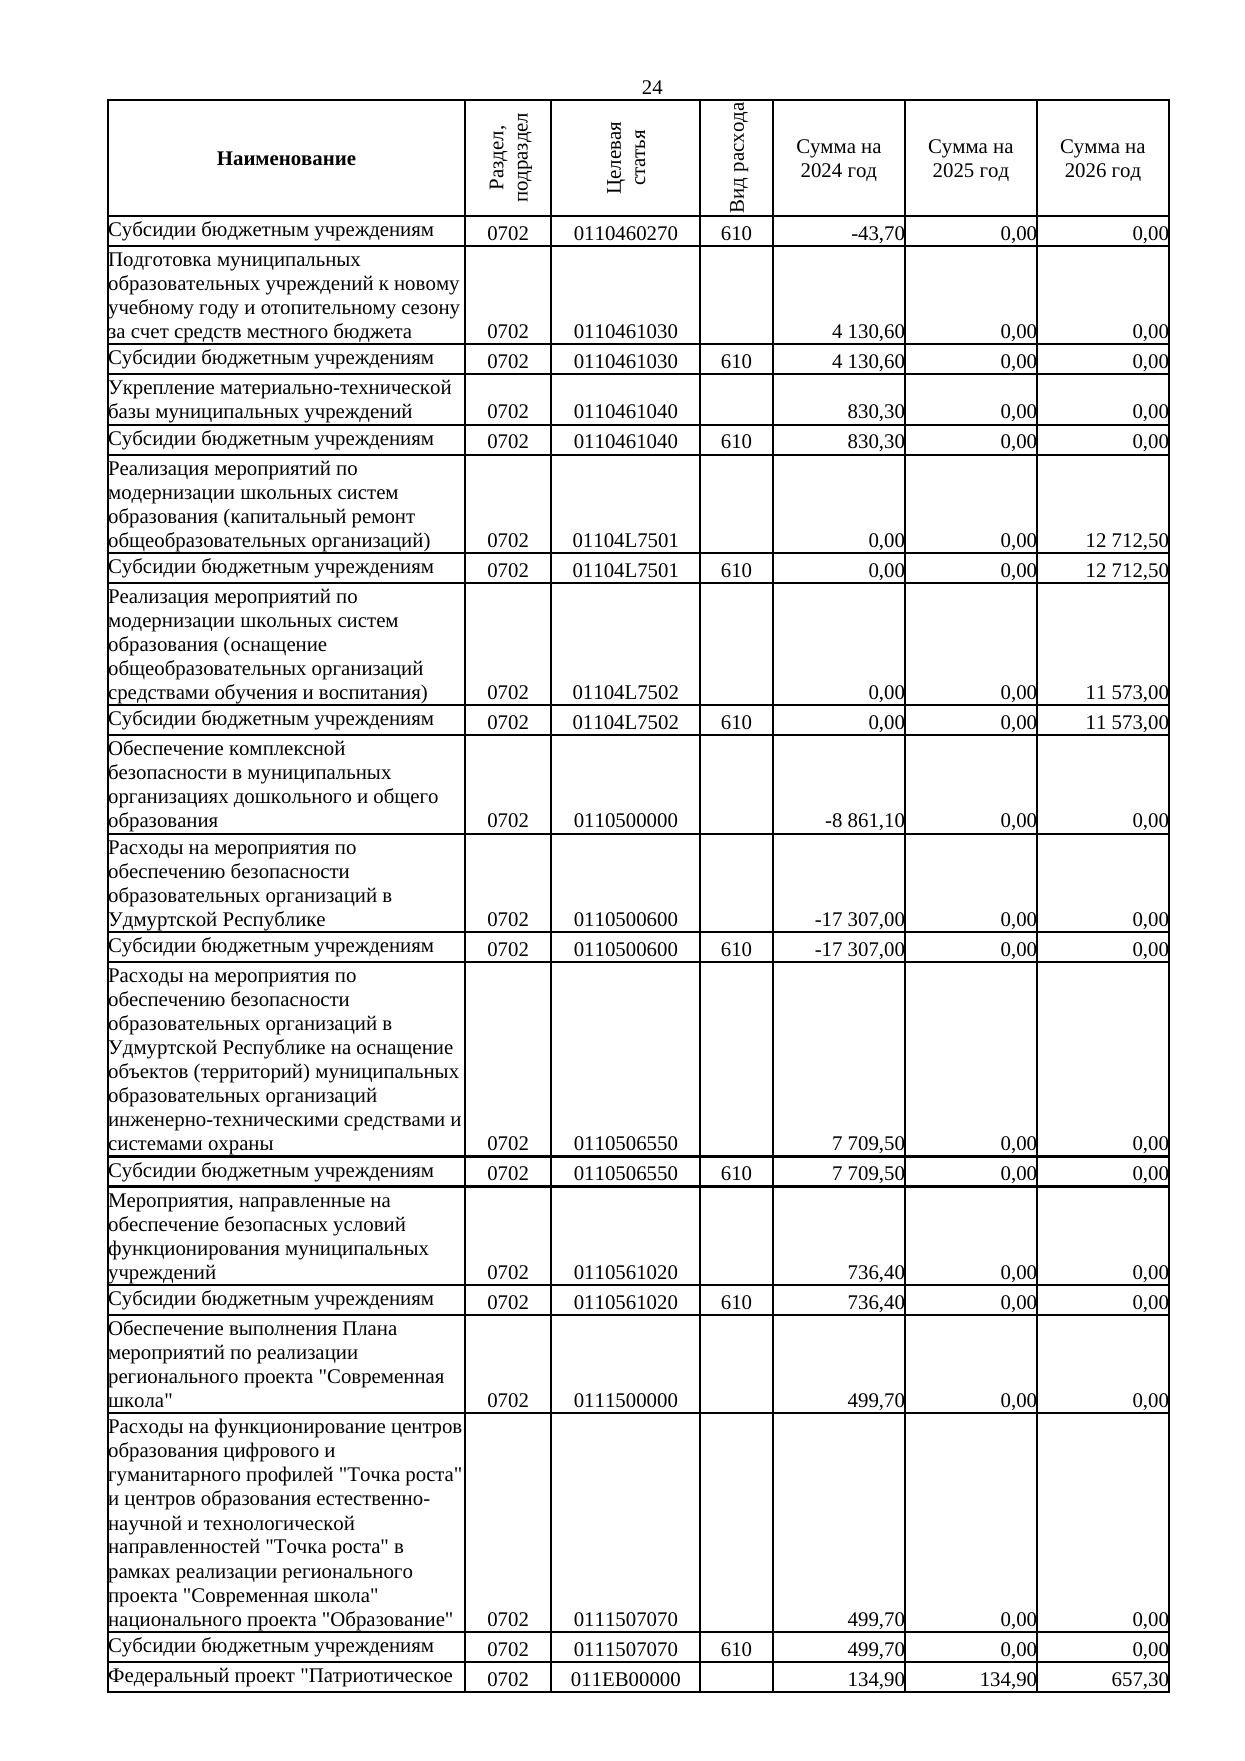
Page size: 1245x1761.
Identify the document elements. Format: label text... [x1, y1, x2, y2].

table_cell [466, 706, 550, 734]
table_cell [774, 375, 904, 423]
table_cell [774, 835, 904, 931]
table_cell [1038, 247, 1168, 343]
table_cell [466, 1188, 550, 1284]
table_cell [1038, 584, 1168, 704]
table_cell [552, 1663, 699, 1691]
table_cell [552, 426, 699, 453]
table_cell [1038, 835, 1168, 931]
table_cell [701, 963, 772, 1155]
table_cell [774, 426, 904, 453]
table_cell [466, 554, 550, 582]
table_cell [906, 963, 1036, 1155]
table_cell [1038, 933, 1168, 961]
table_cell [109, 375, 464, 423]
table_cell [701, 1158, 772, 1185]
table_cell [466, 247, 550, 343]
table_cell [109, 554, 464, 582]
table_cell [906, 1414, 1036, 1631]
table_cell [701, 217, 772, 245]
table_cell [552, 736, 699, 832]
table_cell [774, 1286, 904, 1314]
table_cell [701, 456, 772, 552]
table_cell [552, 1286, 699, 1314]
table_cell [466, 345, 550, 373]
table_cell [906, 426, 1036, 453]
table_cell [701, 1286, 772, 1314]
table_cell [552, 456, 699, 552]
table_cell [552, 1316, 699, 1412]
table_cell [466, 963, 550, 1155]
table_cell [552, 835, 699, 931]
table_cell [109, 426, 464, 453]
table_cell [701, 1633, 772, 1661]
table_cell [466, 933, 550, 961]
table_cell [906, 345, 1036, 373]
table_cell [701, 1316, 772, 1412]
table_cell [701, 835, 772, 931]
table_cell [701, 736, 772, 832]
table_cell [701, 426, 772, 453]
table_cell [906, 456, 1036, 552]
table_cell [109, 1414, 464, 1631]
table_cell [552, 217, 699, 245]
table_header Сумма на 2025 год [906, 101, 1036, 215]
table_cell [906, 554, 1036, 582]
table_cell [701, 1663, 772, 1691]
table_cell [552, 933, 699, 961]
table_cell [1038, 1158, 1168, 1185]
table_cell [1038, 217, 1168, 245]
table_header Наименование [109, 101, 464, 215]
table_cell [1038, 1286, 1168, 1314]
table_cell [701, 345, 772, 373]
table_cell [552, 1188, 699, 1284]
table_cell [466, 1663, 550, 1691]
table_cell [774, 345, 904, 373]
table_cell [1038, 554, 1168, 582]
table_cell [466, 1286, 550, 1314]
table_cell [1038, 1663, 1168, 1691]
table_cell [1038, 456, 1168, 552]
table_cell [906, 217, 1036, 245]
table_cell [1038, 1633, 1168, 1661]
table_header Вид расхода [701, 101, 772, 215]
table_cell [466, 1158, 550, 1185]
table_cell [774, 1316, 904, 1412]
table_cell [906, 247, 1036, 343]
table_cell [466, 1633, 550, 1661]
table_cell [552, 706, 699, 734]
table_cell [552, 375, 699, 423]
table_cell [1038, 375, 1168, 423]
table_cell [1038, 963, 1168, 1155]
table_header Сумма на 2024 год [774, 101, 904, 215]
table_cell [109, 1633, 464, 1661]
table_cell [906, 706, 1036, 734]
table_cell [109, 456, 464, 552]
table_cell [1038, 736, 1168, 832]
table_header Сумма на 2026 год [1038, 101, 1168, 215]
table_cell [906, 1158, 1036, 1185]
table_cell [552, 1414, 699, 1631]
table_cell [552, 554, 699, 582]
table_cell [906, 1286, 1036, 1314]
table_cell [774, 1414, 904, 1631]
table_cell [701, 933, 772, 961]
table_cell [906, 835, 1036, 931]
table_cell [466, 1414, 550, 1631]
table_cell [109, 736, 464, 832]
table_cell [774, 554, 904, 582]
table_header Раздел, подраздел [466, 101, 550, 215]
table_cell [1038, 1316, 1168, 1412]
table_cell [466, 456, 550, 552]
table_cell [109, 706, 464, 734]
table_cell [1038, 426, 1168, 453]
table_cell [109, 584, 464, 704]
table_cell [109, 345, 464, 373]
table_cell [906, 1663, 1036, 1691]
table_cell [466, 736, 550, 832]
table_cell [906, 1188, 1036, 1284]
table_header Целевая статья [552, 101, 699, 215]
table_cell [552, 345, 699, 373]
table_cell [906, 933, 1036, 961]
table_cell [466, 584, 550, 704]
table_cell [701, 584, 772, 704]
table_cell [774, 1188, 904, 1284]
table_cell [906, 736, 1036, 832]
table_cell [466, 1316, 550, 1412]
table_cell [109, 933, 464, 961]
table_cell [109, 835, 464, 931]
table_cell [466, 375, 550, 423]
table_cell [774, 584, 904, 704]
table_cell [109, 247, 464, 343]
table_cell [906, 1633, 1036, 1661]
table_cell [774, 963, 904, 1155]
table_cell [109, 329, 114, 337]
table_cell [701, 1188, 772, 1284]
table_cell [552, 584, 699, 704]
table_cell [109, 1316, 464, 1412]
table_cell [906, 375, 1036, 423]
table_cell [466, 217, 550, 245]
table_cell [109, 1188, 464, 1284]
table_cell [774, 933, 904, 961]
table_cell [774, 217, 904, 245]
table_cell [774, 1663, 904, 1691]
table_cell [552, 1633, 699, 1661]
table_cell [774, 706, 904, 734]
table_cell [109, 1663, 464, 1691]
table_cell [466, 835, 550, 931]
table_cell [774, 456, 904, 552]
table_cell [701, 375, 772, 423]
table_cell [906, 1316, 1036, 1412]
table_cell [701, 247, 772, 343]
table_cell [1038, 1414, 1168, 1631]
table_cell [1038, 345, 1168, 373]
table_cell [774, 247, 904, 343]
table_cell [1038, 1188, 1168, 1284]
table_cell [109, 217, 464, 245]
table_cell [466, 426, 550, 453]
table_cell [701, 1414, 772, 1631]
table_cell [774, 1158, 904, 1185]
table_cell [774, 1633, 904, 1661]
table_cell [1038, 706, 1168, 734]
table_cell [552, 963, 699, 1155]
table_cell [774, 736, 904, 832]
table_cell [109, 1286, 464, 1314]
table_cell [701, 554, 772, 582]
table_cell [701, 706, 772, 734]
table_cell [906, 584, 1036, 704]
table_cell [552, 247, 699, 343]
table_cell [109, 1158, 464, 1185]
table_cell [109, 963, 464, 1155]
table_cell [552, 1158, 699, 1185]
